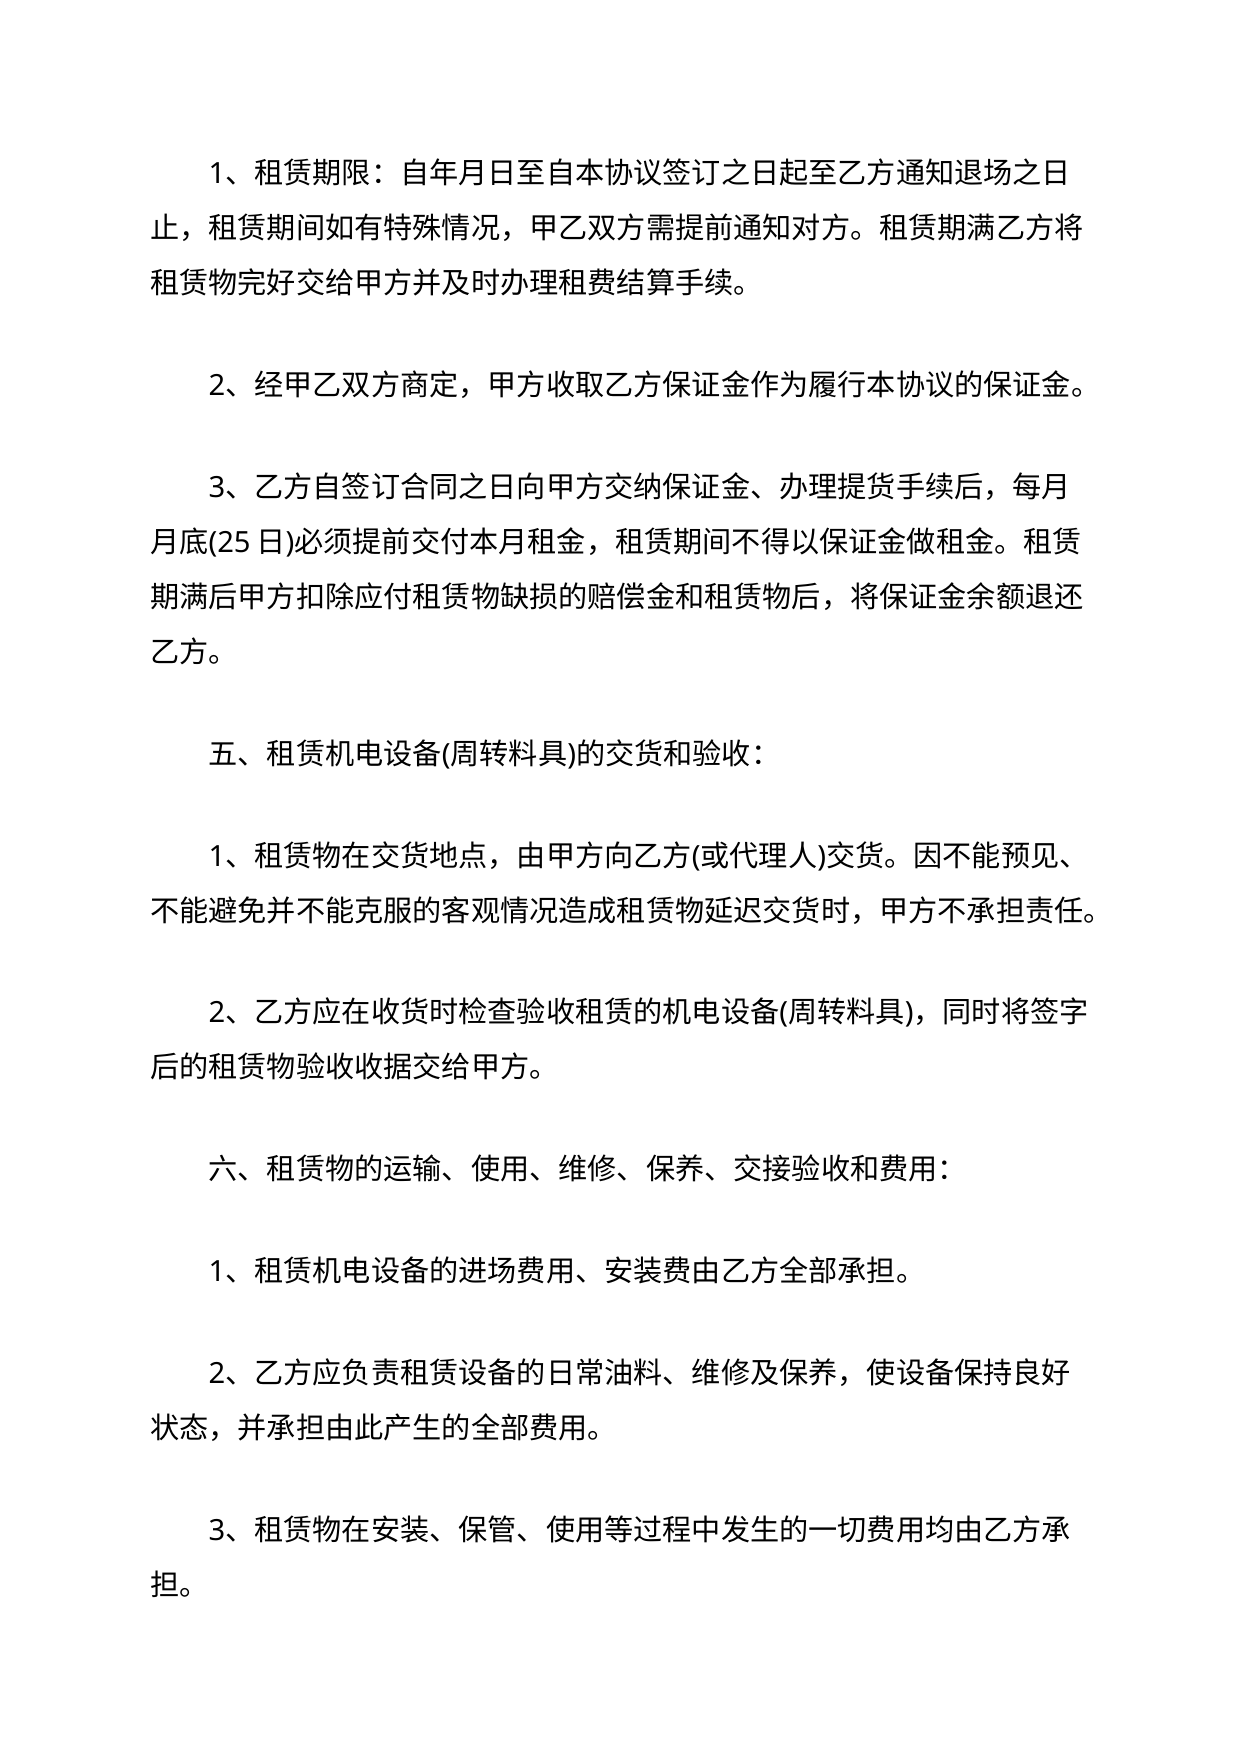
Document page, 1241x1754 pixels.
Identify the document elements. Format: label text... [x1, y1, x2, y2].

text 3、租赁物在安装、保管、使用等过程中发生的一切费用均由乙方承担。 [150, 1506, 1090, 1604]
text 2、乙方应在收货时检查验收租赁的机电设备(周转料具)，同时将签字后的租赁物验收收据交给甲方。 [150, 989, 1090, 1086]
text 2、乙方应负责租赁设备的日常油料、维修及保养，使设备保持良好状态，并承担由此产生的全部费用。 [150, 1349, 1090, 1447]
text 五、租赁机电设备(周转料具)的交货和验收： [150, 730, 1090, 773]
text 1、租赁期限：自年月日至自本协议签订之日起至乙方通知退场之日止，租赁期间如有特殊情况，甲乙双方需提前通知对方。租赁期满乙方将租赁物完好交给甲方并及时办理租费结算手续。 [150, 150, 1090, 302]
text 1、租赁物在交货地点，由甲方向乙方(或代理人)交货。因不能预见、不能避免并不能克服的客观情况造成租赁物延迟交货时，甲方不承担责任。 [150, 832, 1090, 929]
text 1、租赁机电设备的进场费用、安装费由乙方全部承担。 [150, 1248, 1090, 1290]
text 2、经甲乙双方商定，甲方收取乙方保证金作为履行本协议的保证金。 [150, 362, 1090, 404]
text 3、乙方自签订合同之日向甲方交纳保证金、办理提货手续后，每月月底(25日)必须提前交付本月租金，租赁期间不得以保证金做租金。租赁期满后甲方扣除应付租赁物缺损的赔偿金和租赁物后，将保证金余额退还乙方。 [150, 464, 1090, 671]
text 六、租赁物的运输、使用、维修、保养、交接验收和费用： [150, 1146, 1090, 1188]
